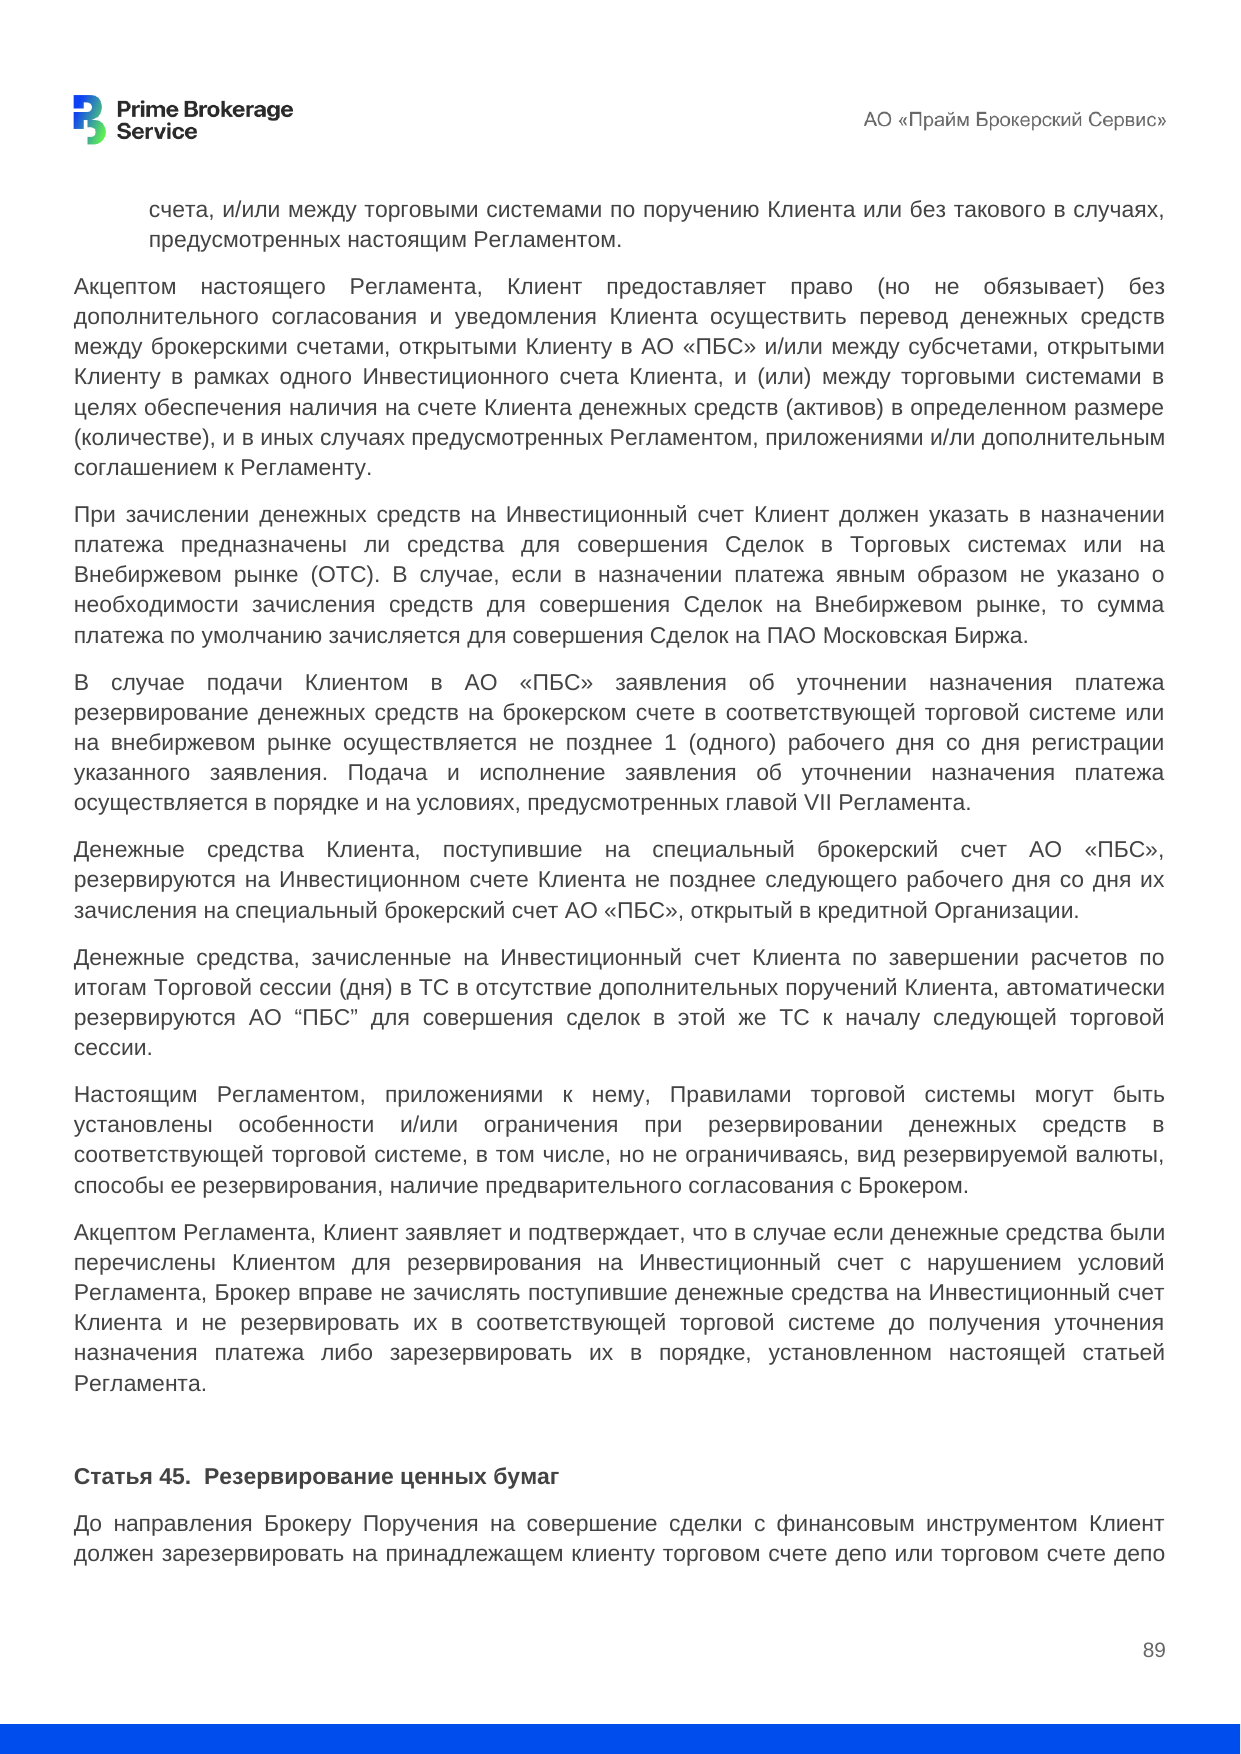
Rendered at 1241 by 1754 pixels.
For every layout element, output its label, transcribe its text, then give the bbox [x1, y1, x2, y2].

text Акцептом Регламента, Клиент заявляет и подтверждает, что в случае если денежные средства были перечислены Клиентом для резервирования на Инвестиционный счет с нарушением условий Регламента, Брокер вправе не зачислять поступившие денежные средства на Инвестиционный счет Клиента и не резервировать их в соответствующей торговой системе до получения уточнения назначения платежа либо зарезервировать их в порядке, установленном настоящей статьей Регламента. [74, 1218, 1166, 1396]
picture [73, 73, 1167, 192]
subtitle Статья 45. Резервирование ценных бумаг [74, 1463, 1166, 1490]
text Настоящим Регламентом, приложениями к нему, Правилами торговой системы могут быть установлены особенности и/или ограничения при резервировании денежных средств в соответствующей торговой системе, в том числе, но не ограничиваясь, вид резервируемой валюты, способы ее резервирования, наличие предварительного согласования с Брокером. [74, 1081, 1166, 1198]
text При зачислении денежных средств на Инвестиционный счет Клиент должен указать в назначении платежа предназначены ли средства для совершения Сделок в Торговых системах или на Внебиржевом рынке (ОТС). В случае, если в назначении платежа явным образом не указано о необходимости зачисления средств для совершения Сделок на Внебиржевом рынке, то сумма платежа по умолчанию зачисляется для совершения Сделок на ПАО Московская Биржа. [74, 501, 1166, 648]
text Денежные средства, зачисленные на Инвестиционный счет Клиента по завершении расчетов по итогам Торговой сессии (дня) в ТС в отсутствие дополнительных поручений Клиента, автоматически резервируются АО “ПБС” для совершения сделок в этой же ТС к началу следующей торговой сессии. [74, 943, 1166, 1061]
text В случае подачи Клиентом в АО «ПБС» заявления об уточнении назначения платежа резервирование денежных средств на брокерском счете в соответствующей торговой системе или на внебиржевом рынке осуществляется не позднее 1 (одного) рабочего дня со дня регистрации указанного заявления. Подача и исполнение заявления об уточнении назначения платежа осуществляется в порядке и на условиях, предусмотренных главой VII Регламента. [74, 668, 1166, 816]
picture [0, 1724, 1241, 1754]
text Акцептом настоящего Регламента, Клиент предоставляет право (но не обязывает) без дополнительного согласования и уведомления Клиента осуществить перевод денежных средств между брокерскими счетами, открытыми Клиенту в АО «ПБС» и/или между субсчетами, открытыми Клиенту в рамках одного Инвестиционного счета Клиента, и (или) между торговыми системами в целях обеспечения наличия на счете Клиента денежных средств (активов) в определенном размере (количестве), и в иных случаях предусмотренных Регламентом, приложениями и/ли дополнительным соглашением к Регламенту. [74, 273, 1166, 480]
text Денежные средства Клиента, поступившие на специальный брокерский счет АО «ПБС», резервируются на Инвестиционном счете Клиента не позднее следующего рабочего дня со дня их зачисления на специальный брокерский счет АО «ПБС», открытый в кредитной Организации. [74, 836, 1166, 923]
